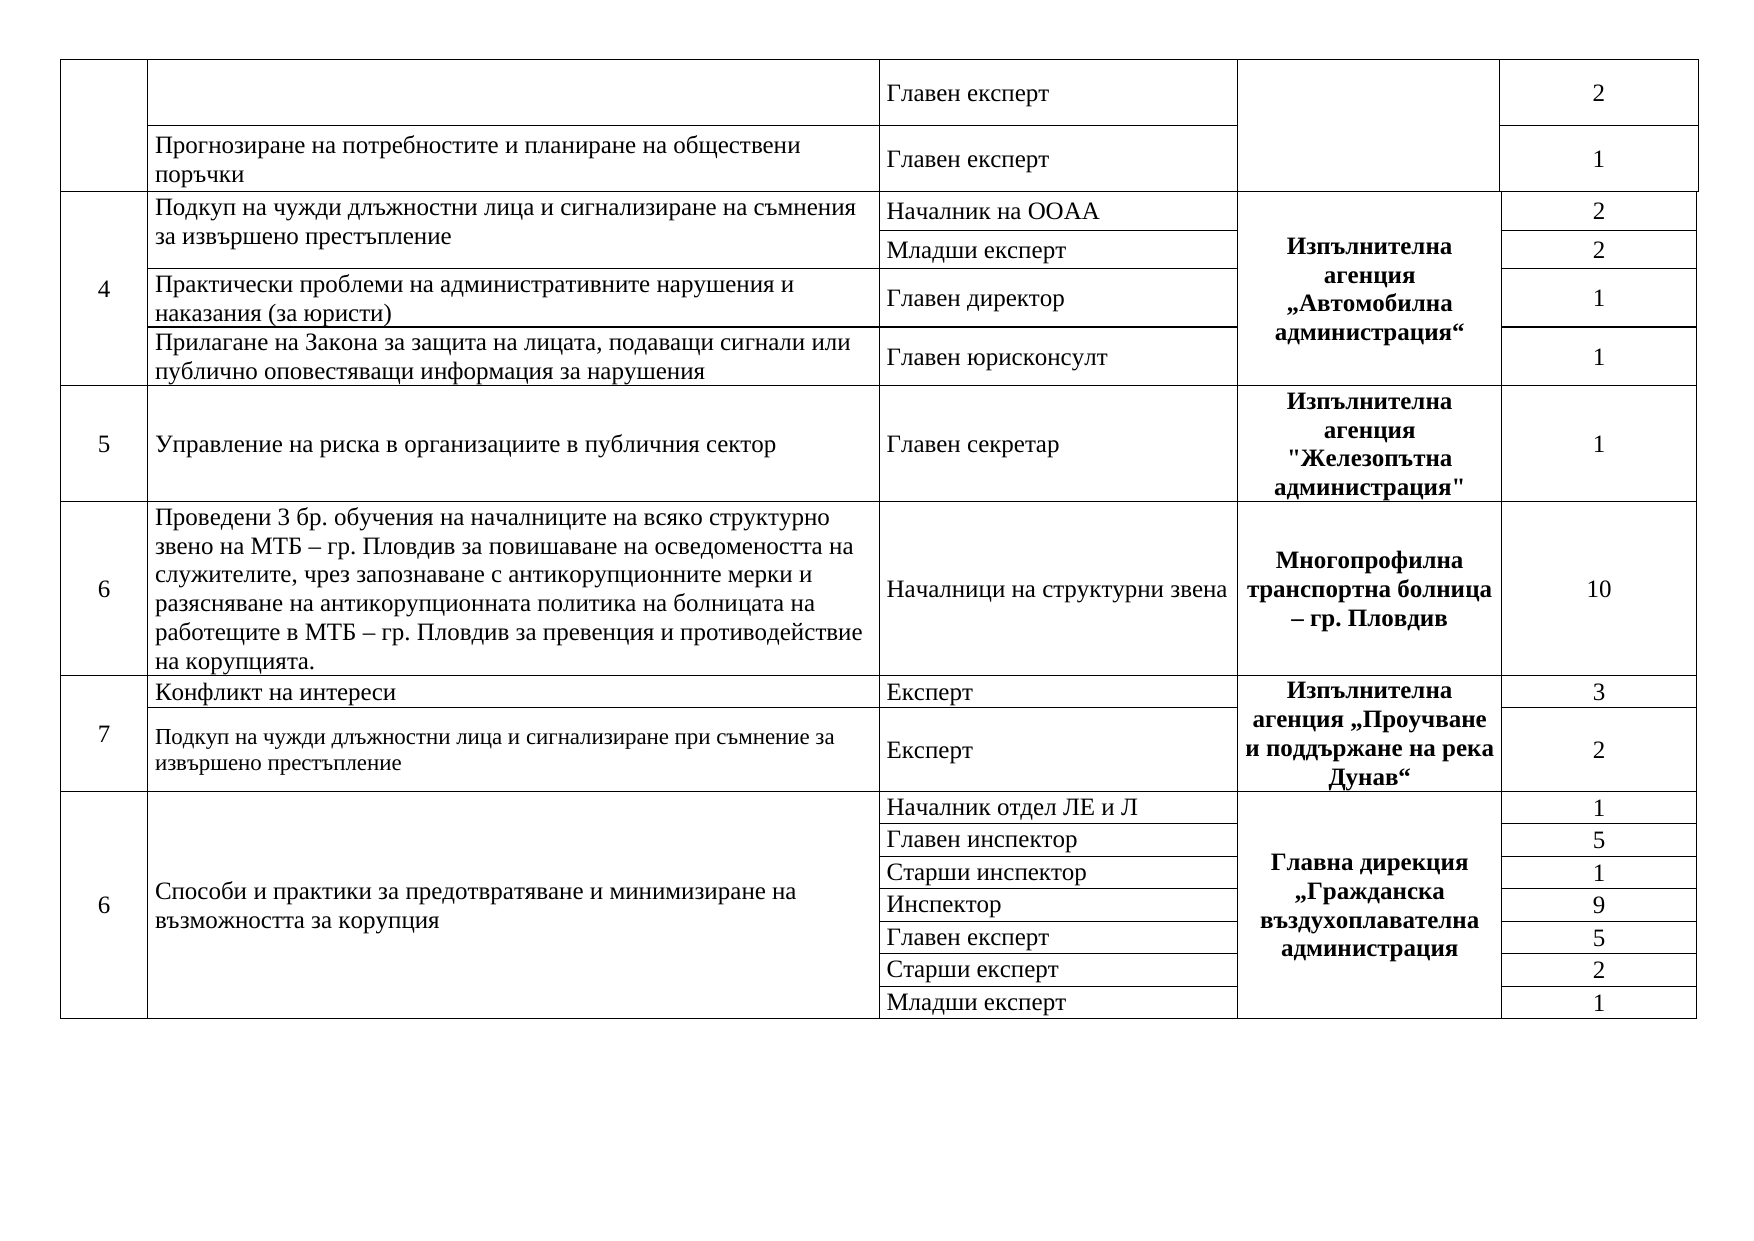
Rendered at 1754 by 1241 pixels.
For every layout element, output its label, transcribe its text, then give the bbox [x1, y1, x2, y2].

table_cell 2 [1502, 954, 1696, 986]
table_cell Главен директор [880, 269, 1237, 326]
table_cell Началник отдел ЛЕ и Л [880, 792, 1237, 823]
table_cell Подкуп на чужди длъжностни лица и сигнализиране при съмнение за извършено престъпление [148, 708, 879, 791]
table_cell 5 [1502, 922, 1696, 953]
table_cell Изпълнителна агенция "Железопътна администрация" [1238, 386, 1501, 501]
table_cell Прогнозиране на потребностите и планиране на обществени поръчки [148, 126, 879, 191]
table_cell 7 [61, 676, 147, 791]
table_cell Главен експерт [880, 922, 1237, 953]
table_cell Главен експерт [880, 126, 1237, 191]
table_cell 5 [61, 386, 147, 501]
table_cell Управление на риска в организациите в публичния сектор [148, 386, 879, 501]
table_cell 2 [1502, 231, 1696, 268]
table_cell Началници на структурни звена [880, 502, 1237, 674]
table_cell 4 [61, 192, 147, 385]
table_cell Проведени 3 бр. обучения на началниците на всяко структурно звено на МТБ – гр. Пловдив за повишаване на осведомеността на служителите, чрез запознаване с антикорупционните мерки и разясняване на антикорупционната политика на болницата на работещите в МТБ – гр. Пловдив за превенция и противодействие на корупцията. [148, 502, 879, 674]
table_cell Младши експерт [880, 987, 1237, 1018]
table_cell Изпълнителна агенция „Проучване и поддържане на река Дунав“ [1238, 676, 1501, 791]
table_cell Практически проблеми на административните нарушения и наказания (за юристи) [148, 269, 879, 326]
table_cell Главна дирекция „Гражданска въздухоплавателна администрация [1238, 792, 1501, 1018]
table_cell 5 [1502, 824, 1696, 856]
table_cell 3 [1502, 676, 1696, 707]
table_cell Многопрофилна транспортна болница – гр. Пловдив [1238, 502, 1501, 674]
table_cell Старши инспектор [880, 857, 1237, 888]
table_cell 9 [1502, 889, 1696, 921]
table_cell 1 [1502, 792, 1696, 823]
table_cell 1 [1502, 857, 1696, 888]
table_cell 1 [1502, 987, 1696, 1018]
table_cell 6 [61, 792, 147, 1018]
table_cell Инспектор [880, 889, 1237, 921]
table_cell 1 [1502, 386, 1696, 501]
table_cell Подкуп на чужди длъжностни лица и сигнализиране на съмнения за извършено престъпление [148, 192, 879, 268]
table_cell Старши експерт [880, 954, 1237, 986]
table_cell 6 [61, 502, 147, 674]
table_cell Главен инспектор [880, 824, 1237, 856]
table_cell Главен секретар [880, 386, 1237, 501]
table_cell Главен юрисконсулт [880, 328, 1237, 385]
table_cell Изпълнителна агенция „Автомобилна администрация“ [1238, 192, 1501, 385]
table_cell Младши експерт [880, 231, 1237, 268]
table_cell 1 [1502, 328, 1696, 385]
table_cell [61, 60, 147, 191]
table_cell Прилагане на Закона за защита на лицата, подаващи сигнали или публично оповестяващи информация за нарушения [148, 328, 879, 385]
table_cell 2 [1502, 192, 1696, 229]
table_cell Главен експерт [880, 60, 1237, 125]
table_cell Способи и практики за предотвратяване и минимизиране на възможността за корупция [148, 792, 879, 1018]
table_cell 1 [1502, 269, 1696, 326]
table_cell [148, 60, 879, 125]
table_cell Експерт [880, 676, 1237, 707]
table_cell 2 [1500, 60, 1698, 125]
table_cell 1 [1500, 126, 1698, 191]
table_cell 10 [1502, 502, 1696, 674]
table_cell Експерт [880, 708, 1237, 791]
table_cell Конфликт на интереси [148, 676, 879, 707]
table_cell 2 [1502, 708, 1696, 791]
table_cell Началник на ООАА [880, 192, 1237, 229]
